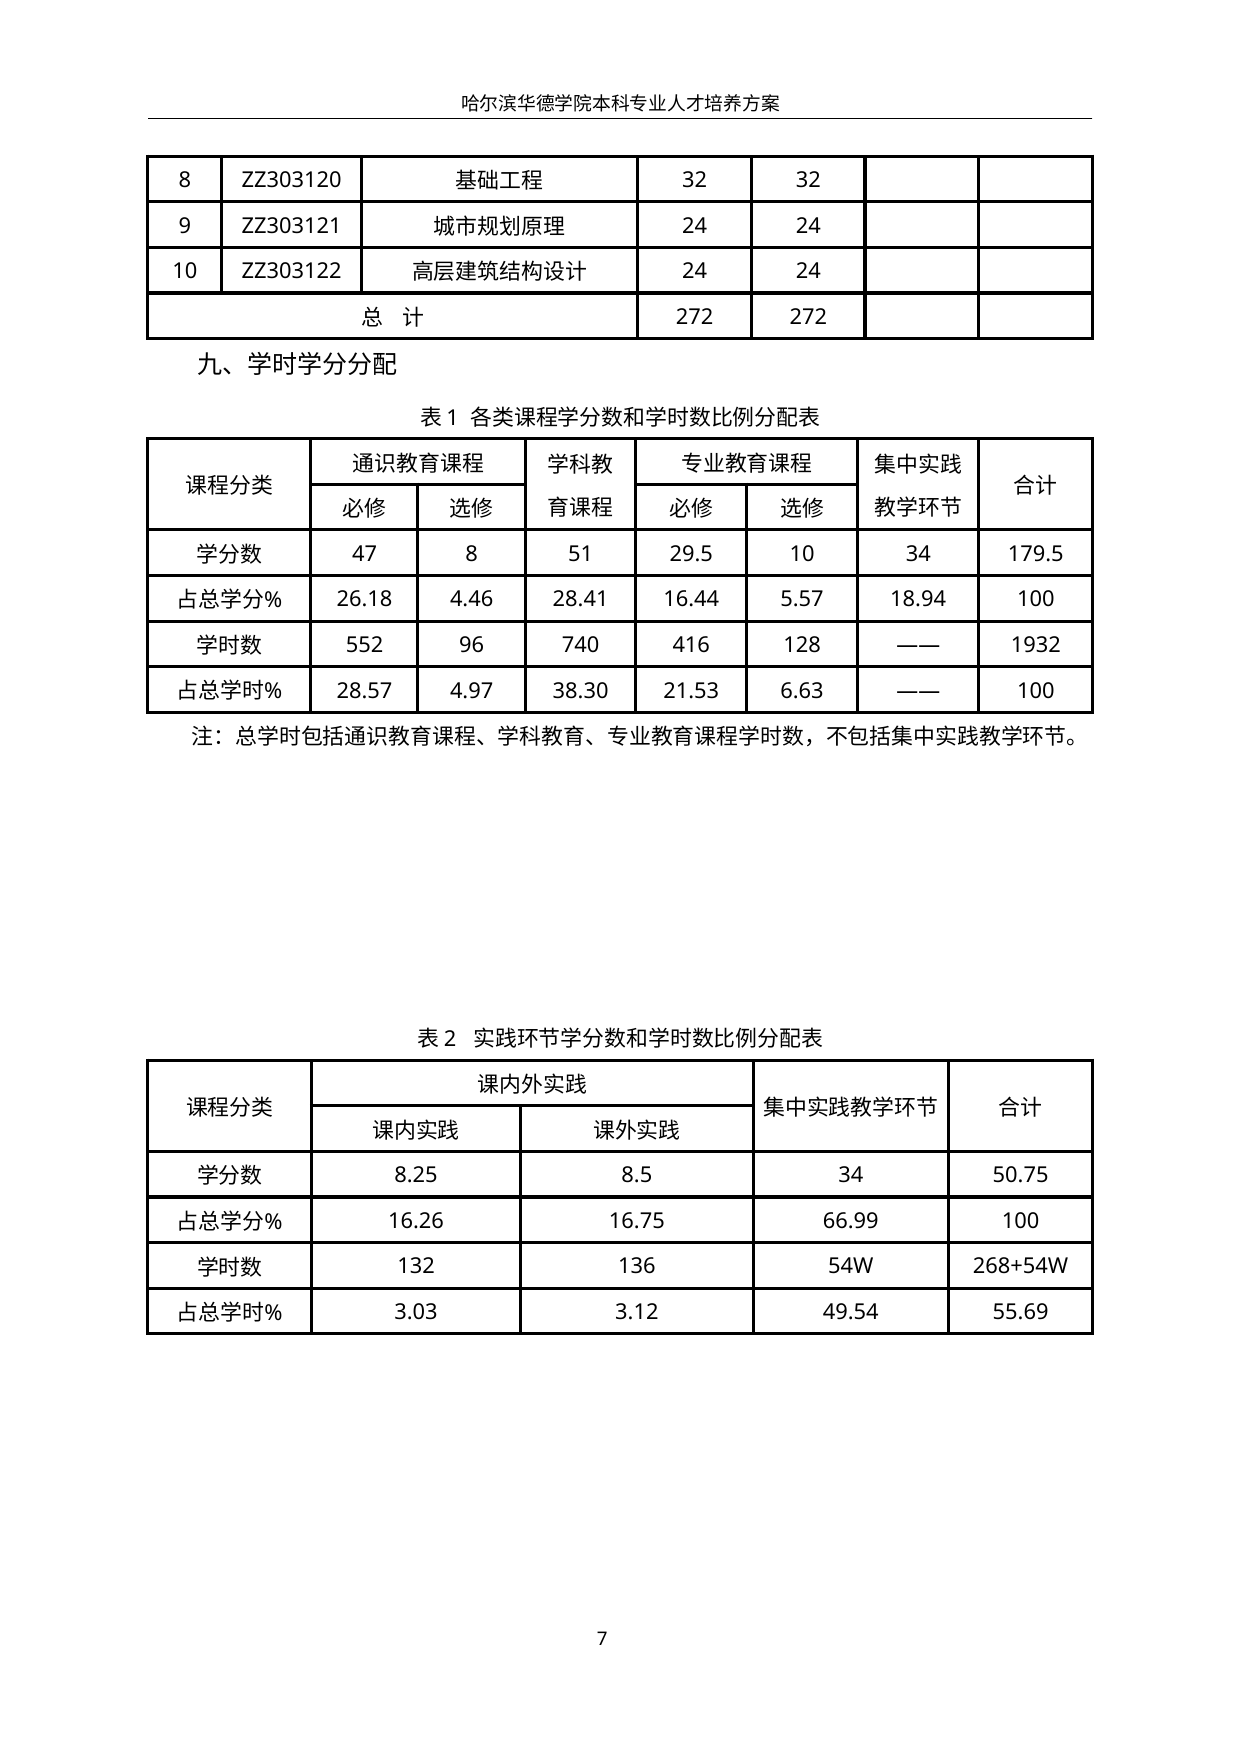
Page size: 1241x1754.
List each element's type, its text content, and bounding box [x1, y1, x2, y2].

table_cell 34 [859, 531, 977, 574]
table_cell 8 [149, 158, 220, 200]
table_cell 128 [748, 623, 856, 665]
table_cell ZZ303120 [223, 158, 360, 200]
table_cell 高层建筑结构设计 [363, 249, 636, 291]
table_cell 272 [753, 295, 863, 337]
table_cell 5.57 [748, 577, 856, 619]
table_cell 3.12 [522, 1290, 752, 1332]
table_cell 24 [639, 203, 750, 246]
table_cell 54W [755, 1244, 947, 1287]
table_header 集中实践 教学环节 [859, 440, 977, 528]
table_cell [980, 249, 1091, 291]
text 注：总学时包括通识教育课程、学科教育、专业教育课程学时数，不包括集中实践教学环节。 [148, 714, 1092, 756]
table_cell 18.94 [859, 577, 977, 619]
table_cell 6.63 [748, 668, 856, 711]
table_cell ZZ303122 [223, 249, 360, 291]
table_cell [867, 203, 977, 246]
table_cell 96 [419, 623, 524, 665]
table_cell 4.46 [419, 577, 524, 619]
table_cell 必修 [312, 486, 416, 528]
table_cell 179.5 [980, 531, 1091, 574]
table_cell [980, 203, 1091, 246]
text 表1 各类课程学分数和学时数比例分配表 [148, 394, 1092, 437]
table_cell ZZ303121 [223, 203, 360, 246]
table_cell 21.53 [637, 668, 745, 711]
table_cell 10 [748, 531, 856, 574]
table_cell 132 [313, 1244, 519, 1287]
text 表2 实践环节学分数和学时数比例分配表 [148, 1016, 1092, 1058]
table_cell 740 [527, 623, 634, 665]
table_cell 272 [639, 295, 750, 337]
table_cell 选修 [748, 486, 856, 528]
table_cell 16.44 [637, 577, 745, 619]
table_cell 416 [637, 623, 745, 665]
table_cell 学时数 [149, 1244, 310, 1287]
table_cell 100 [980, 577, 1091, 619]
table_cell 32 [753, 158, 863, 200]
table_cell 66.99 [755, 1199, 947, 1241]
table_cell 24 [753, 203, 863, 246]
table_cell 8.25 [313, 1153, 519, 1195]
table_header 专业教育课程 [637, 440, 856, 483]
table_header 课内外实践 [313, 1062, 752, 1104]
table_cell 55.69 [950, 1290, 1091, 1332]
table_cell 课内实践 [313, 1107, 519, 1150]
table_cell 9 [149, 203, 220, 246]
table_header 合计 [950, 1062, 1091, 1150]
table_cell —— [859, 668, 977, 711]
table_cell 268+54W [950, 1244, 1091, 1287]
table_cell 3.03 [313, 1290, 519, 1332]
table_cell 51 [527, 531, 634, 574]
table_cell [867, 295, 977, 337]
table_header 通识教育课程 [312, 440, 524, 483]
text 九、学时学分分配 [148, 340, 1092, 382]
table_cell 总 计 [149, 295, 636, 337]
table_cell 占总学时% [149, 1290, 310, 1332]
table_cell 32 [639, 158, 750, 200]
table_cell 26.18 [312, 577, 416, 619]
table_cell 16.75 [522, 1199, 752, 1241]
table_cell 47 [312, 531, 416, 574]
table_header 集中实践教学环节 [755, 1062, 947, 1150]
table_cell 28.41 [527, 577, 634, 619]
table_cell 49.54 [755, 1290, 947, 1332]
table_cell 占总学时% [149, 668, 309, 711]
table_cell 城市规划原理 [363, 203, 636, 246]
table_header 学科教 育课程 [527, 440, 634, 528]
table_cell —— [859, 623, 977, 665]
table_cell 552 [312, 623, 416, 665]
table_cell 34 [755, 1153, 947, 1195]
table_cell 8 [419, 531, 524, 574]
table_cell 136 [522, 1244, 752, 1287]
table_header 课程分类 [149, 440, 309, 528]
table_cell 38.30 [527, 668, 634, 711]
table_cell 28.57 [312, 668, 416, 711]
table_cell 学时数 [149, 623, 309, 665]
table_cell 29.5 [637, 531, 745, 574]
table_cell [980, 295, 1091, 337]
table_cell [867, 158, 977, 200]
table_cell 8.5 [522, 1153, 752, 1195]
table_cell 学分数 [149, 1153, 310, 1195]
table_cell 基础工程 [363, 158, 636, 200]
table_cell 1932 [980, 623, 1091, 665]
table_cell 选修 [419, 486, 524, 528]
table_cell [867, 249, 977, 291]
table_header 合计 [980, 440, 1091, 528]
table_cell 学分数 [149, 531, 309, 574]
table_cell 16.26 [313, 1199, 519, 1241]
table_cell [980, 158, 1091, 200]
table_cell 50.75 [950, 1153, 1091, 1195]
table_cell 占总学分% [149, 577, 309, 619]
table_cell 课外实践 [522, 1107, 752, 1150]
table_cell 24 [753, 249, 863, 291]
table_cell 4.97 [419, 668, 524, 711]
table_cell 24 [639, 249, 750, 291]
table_cell 100 [980, 668, 1091, 711]
table_cell 10 [149, 249, 220, 291]
table_header 课程分类 [149, 1062, 310, 1150]
table_cell 100 [950, 1199, 1091, 1241]
table_cell 占总学分% [149, 1199, 310, 1241]
table_cell 必修 [637, 486, 745, 528]
